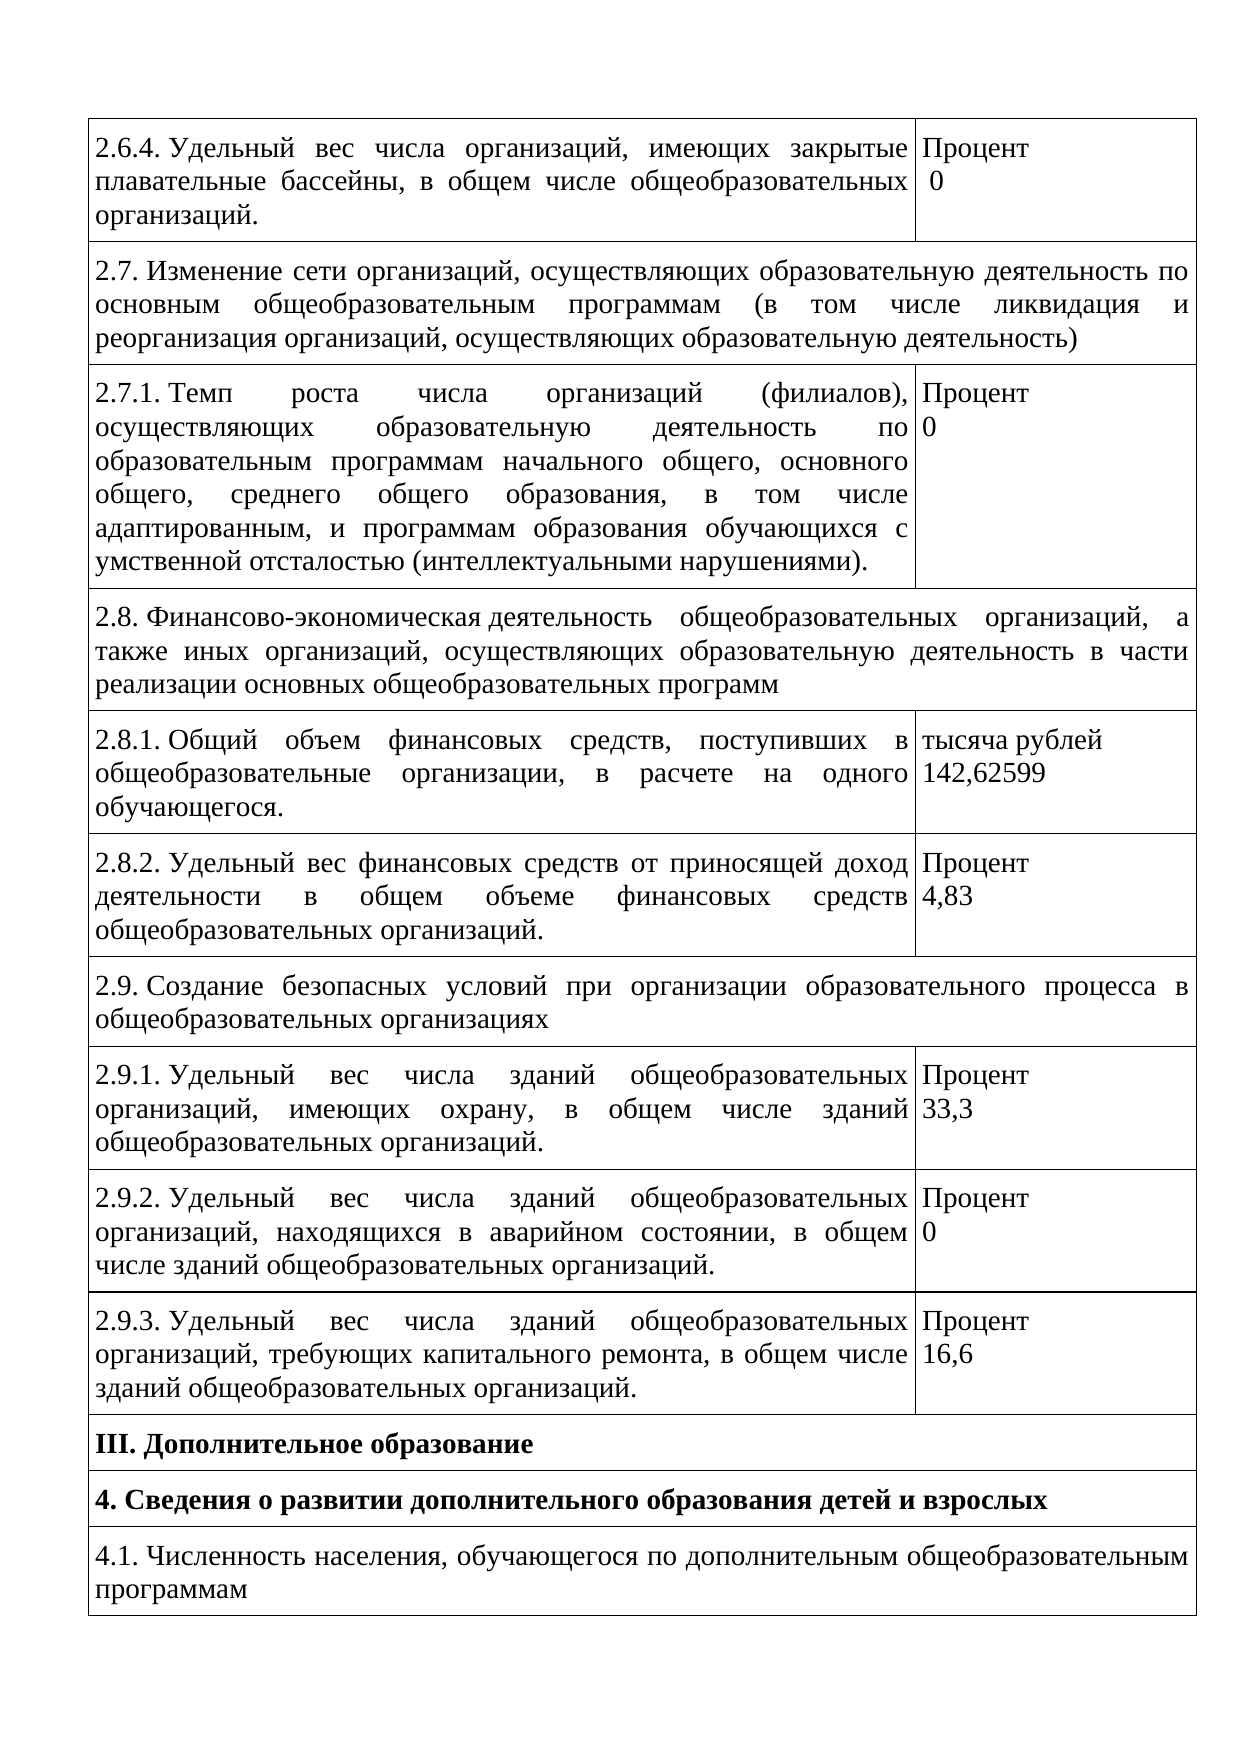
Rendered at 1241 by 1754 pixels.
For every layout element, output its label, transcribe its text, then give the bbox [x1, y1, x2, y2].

table_cell 4. Сведения о развитии дополнительного образования детей и взрослых [89, 1471, 1196, 1526]
table_cell Процент 16,6 [916, 1293, 1196, 1414]
table_cell 2.9.1. Удельный вес числа зданий общеобразовательных организаций, имеющих охрану, в общем числе зданий общеобразовательных организаций. [89, 1047, 915, 1168]
table_cell Процент 4,83 [916, 834, 1196, 956]
table_cell 2.9. Создание безопасных условий при организации образовательного процесса в общеобразовательных организациях [89, 957, 1196, 1046]
table_cell 2.9.2. Удельный вес числа зданий общеобразовательных организаций, находящихся в аварийном состоянии, в общем числе зданий общеобразовательных организаций. [89, 1170, 915, 1291]
table_cell 2.9.3. Удельный вес числа зданий общеобразовательных организаций, требующих капитального ремонта, в общем числе зданий общеобразовательных организаций. [89, 1293, 915, 1414]
table_cell 2.7. Изменение сети организаций, осуществляющих образовательную деятельность по основным общеобразовательным программам (в том числе ликвидация и реорганизация организаций, осуществляющих образовательную деятельность) [89, 242, 1196, 364]
table_cell 2.6.4. Удельный вес числа организаций, имеющих закрытые плавательные бассейны, в общем числе общеобразовательных организаций. [89, 119, 915, 241]
table_cell 2.8. Финансово-экономическая деятельность общеобразовательных организаций, а также иных организаций, осуществляющих образовательную деятельность в части реализации основных общеобразовательных программ [89, 589, 1196, 710]
table_cell 2.8.2. Удельный вес финансовых средств от приносящей доход деятельности в общем объеме финансовых средств общеобразовательных организаций. [89, 834, 915, 956]
table_cell 4.1. Численность населения, обучающегося по дополнительным общеобразовательным программам [89, 1527, 1196, 1615]
table_cell Процент 0 [916, 119, 1196, 241]
table_cell тысяча рублей 142,62599 [916, 711, 1196, 833]
table_cell III. Дополнительное образование [89, 1415, 1196, 1470]
table_cell Процент 0 [916, 365, 1196, 587]
table_cell Процент 0 [916, 1170, 1196, 1291]
table_cell 2.7.1. Темп роста числа организаций (филиалов), осуществляющих образовательную деятельность по образовательным программам начального общего, основного общего, среднего общего образования, в том числе адаптированным, и программам образования обучающихся с умственной отсталостью (интеллектуальными нарушениями). [89, 365, 915, 587]
table_cell 2.8.1. Общий объем финансовых средств, поступивших в общеобразовательные организации, в расчете на одного обучающегося. [89, 711, 915, 833]
table_cell Процент 33,3 [916, 1047, 1196, 1168]
